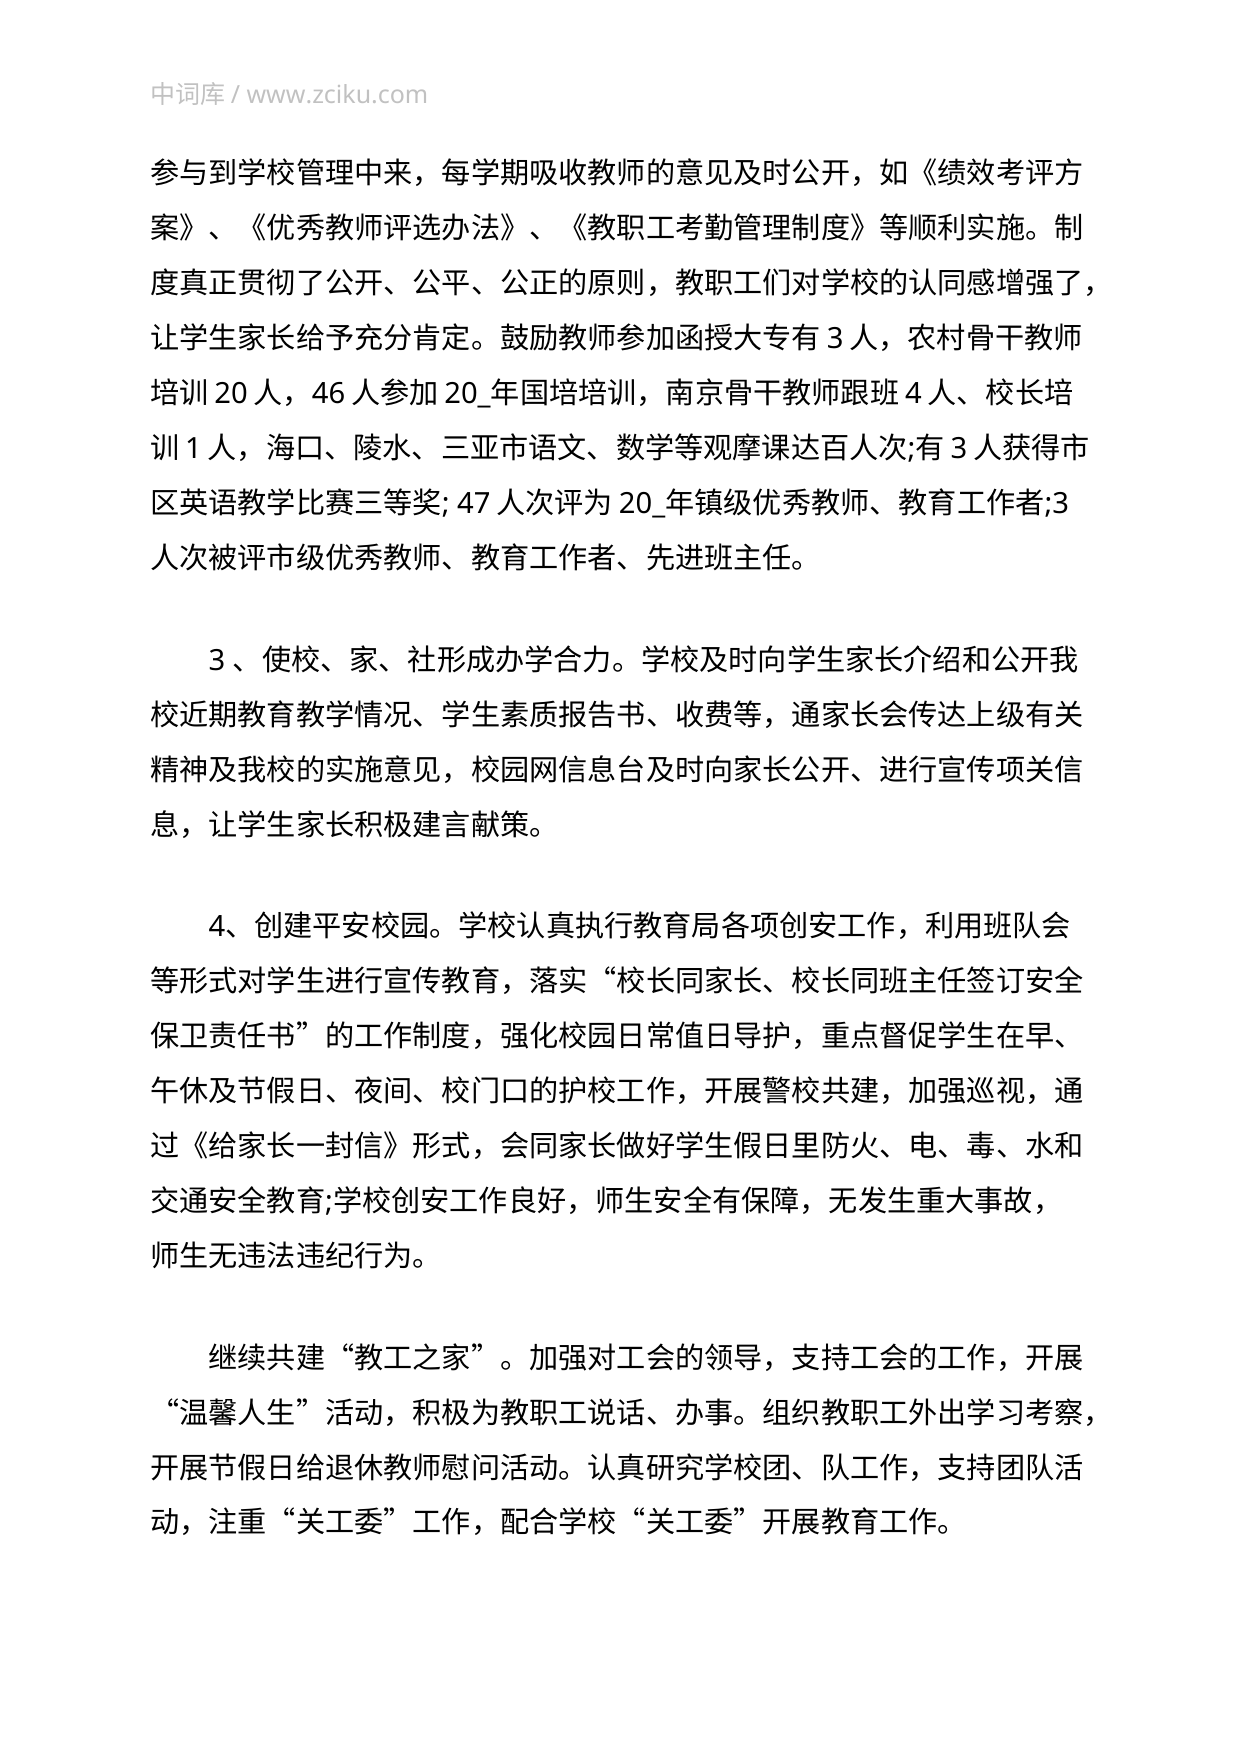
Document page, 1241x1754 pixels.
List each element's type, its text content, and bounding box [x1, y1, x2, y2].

text 继续共建“教工之家”。加强对工会的领导，支持工会的工作，开展“温馨人生”活动，积极为教职工说话、办事。组织教职工外出学习考察，开展节假日给退休教师慰问活动。认真研究学校团、队工作，支持团队活动，注重“关工委”工作，配合学校“关工委”开展教育工作。 [150, 1334, 1090, 1541]
text 3 、使校、家、社形成办学合力。学校及时向学生家长介绍和公开我校近期教育教学情况、学生素质报告书、收费等，通家长会传达上级有关精神及我校的实施意见，校园网信息台及时向家长公开、进行宣传项关信息，让学生家长积极建言献策。 [150, 636, 1090, 843]
text 4、创建平安校园。学校认真执行教育局各项创安工作，利用班队会等形式对学生进行宣传教育，落实“校长同家长、校长同班主任签订安全保卫责任书”的工作制度，强化校园日常值日导护，重点督促学生在早、午休及节假日、夜间、校门口的护校工作，开展警校共建，加强巡视，通过《给家长一封信》形式，会同家长做好学生假日里防火、电、毒、水和交通安全教育;学校创安工作良好，师生安全有保障，无发生重大事故，师生无违法违纪行为。 [150, 903, 1090, 1275]
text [150, 150, 1090, 577]
